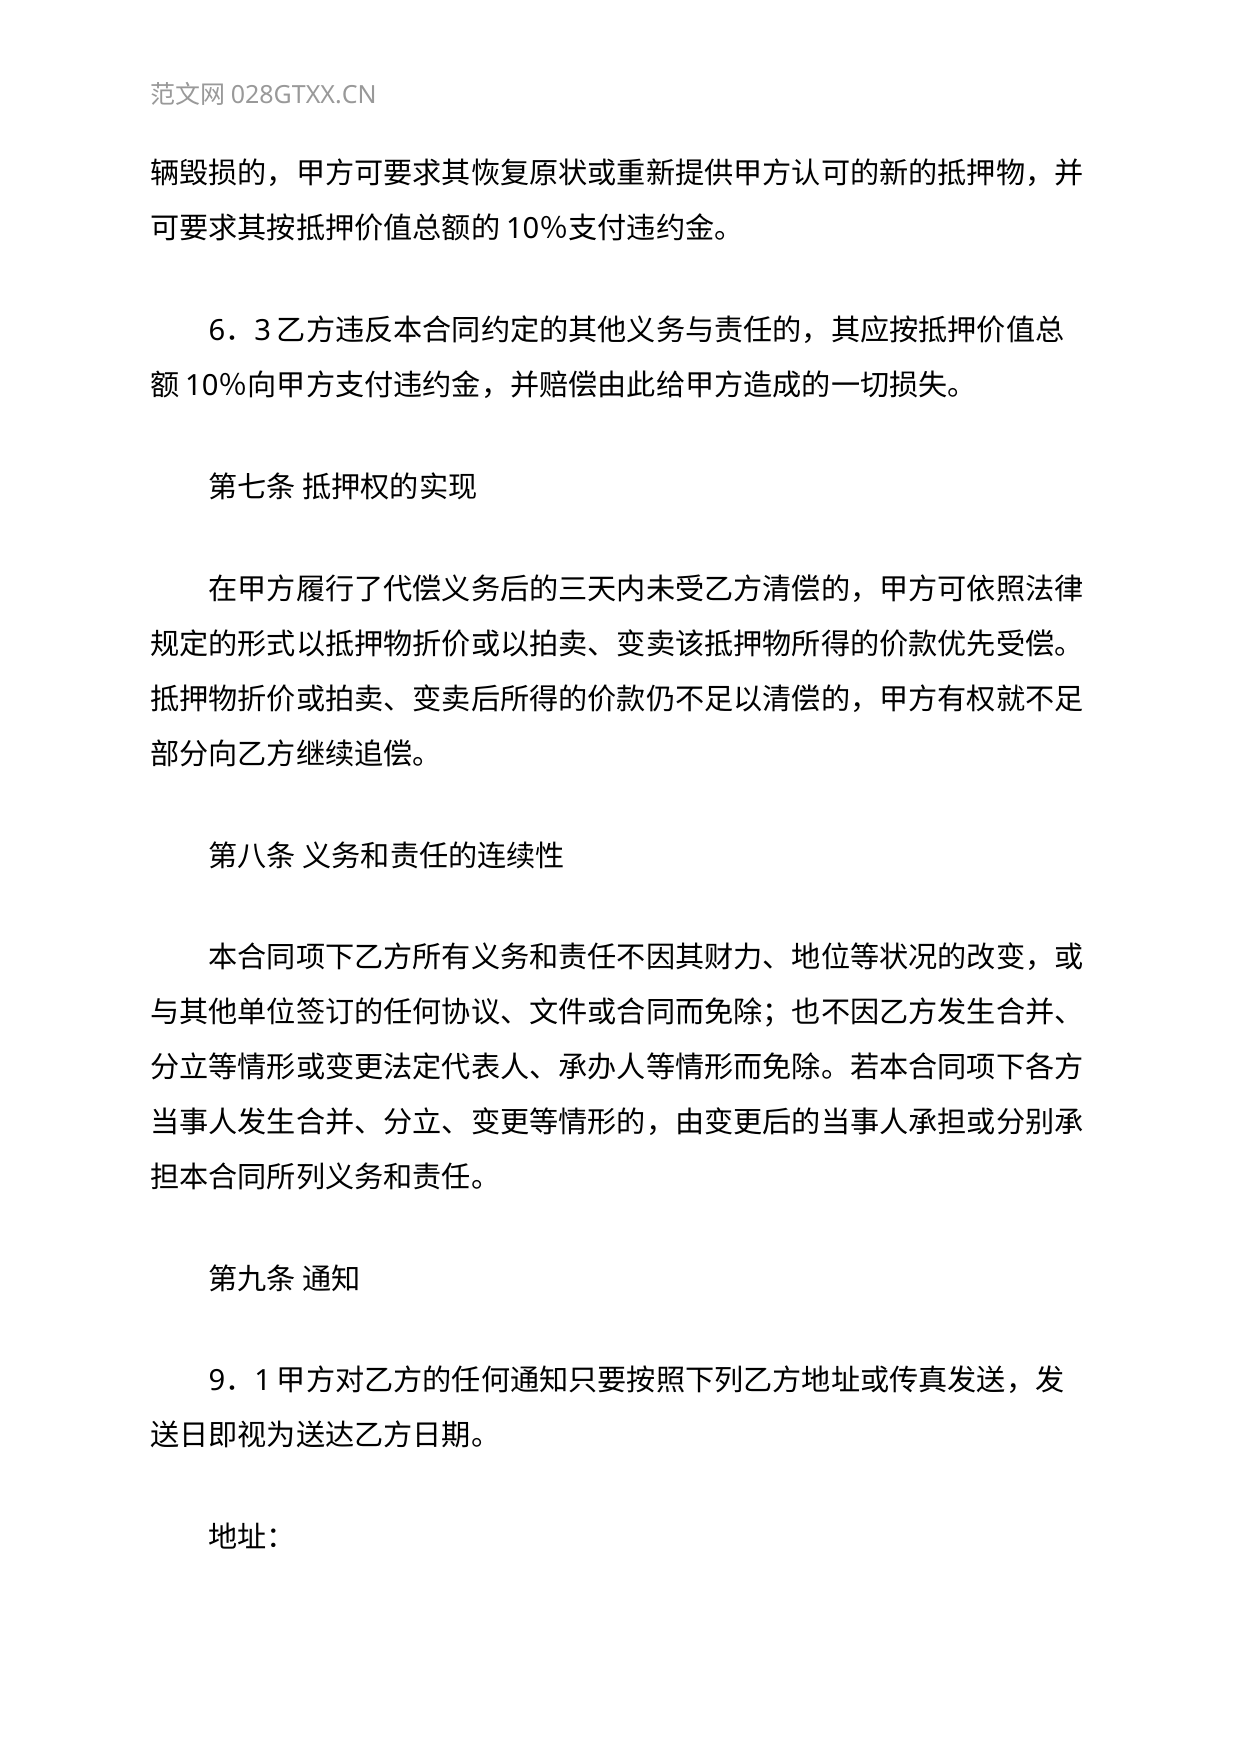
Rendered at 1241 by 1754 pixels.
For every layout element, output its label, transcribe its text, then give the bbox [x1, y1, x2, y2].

text 6．3乙方违反本合同约定的其他义务与责任的，其应按抵押价值总额10％向甲方支付违约金，并赔偿由此给甲方造成的一切损失。 [150, 307, 1090, 404]
text 本合同项下乙方所有义务和责任不因其财力、地位等状况的改变，或与其他单位签订的任何协议、文件或合同而免除；也不因乙方发生合并、分立等情形或变更法定代表人、承办人等情形而免除。若本合同项下各方当事人发生合并、分立、变更等情形的，由变更后的当事人承担或分别承担本合同所列义务和责任。 [150, 934, 1090, 1196]
text 第七条 抵押权的实现 [150, 464, 1090, 506]
text 地址： [150, 1514, 1090, 1556]
text 9．1甲方对乙方的任何通知只要按照下列乙方地址或传真发送，发送日即视为送达乙方日期。 [150, 1357, 1090, 1454]
text 第九条 通知 [150, 1255, 1090, 1297]
text 在甲方履行了代偿义务后的三天内未受乙方清偿的，甲方可依照法律规定的形式以抵押物折价或以拍卖、变卖该抵押物所得的价款优先受偿。抵押物折价或拍卖、变卖后所得的价款仍不足以清偿的，甲方有权就不足部分向乙方继续追偿。 [150, 566, 1090, 773]
text 第八条 义务和责任的连续性 [150, 832, 1090, 874]
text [150, 150, 1090, 247]
